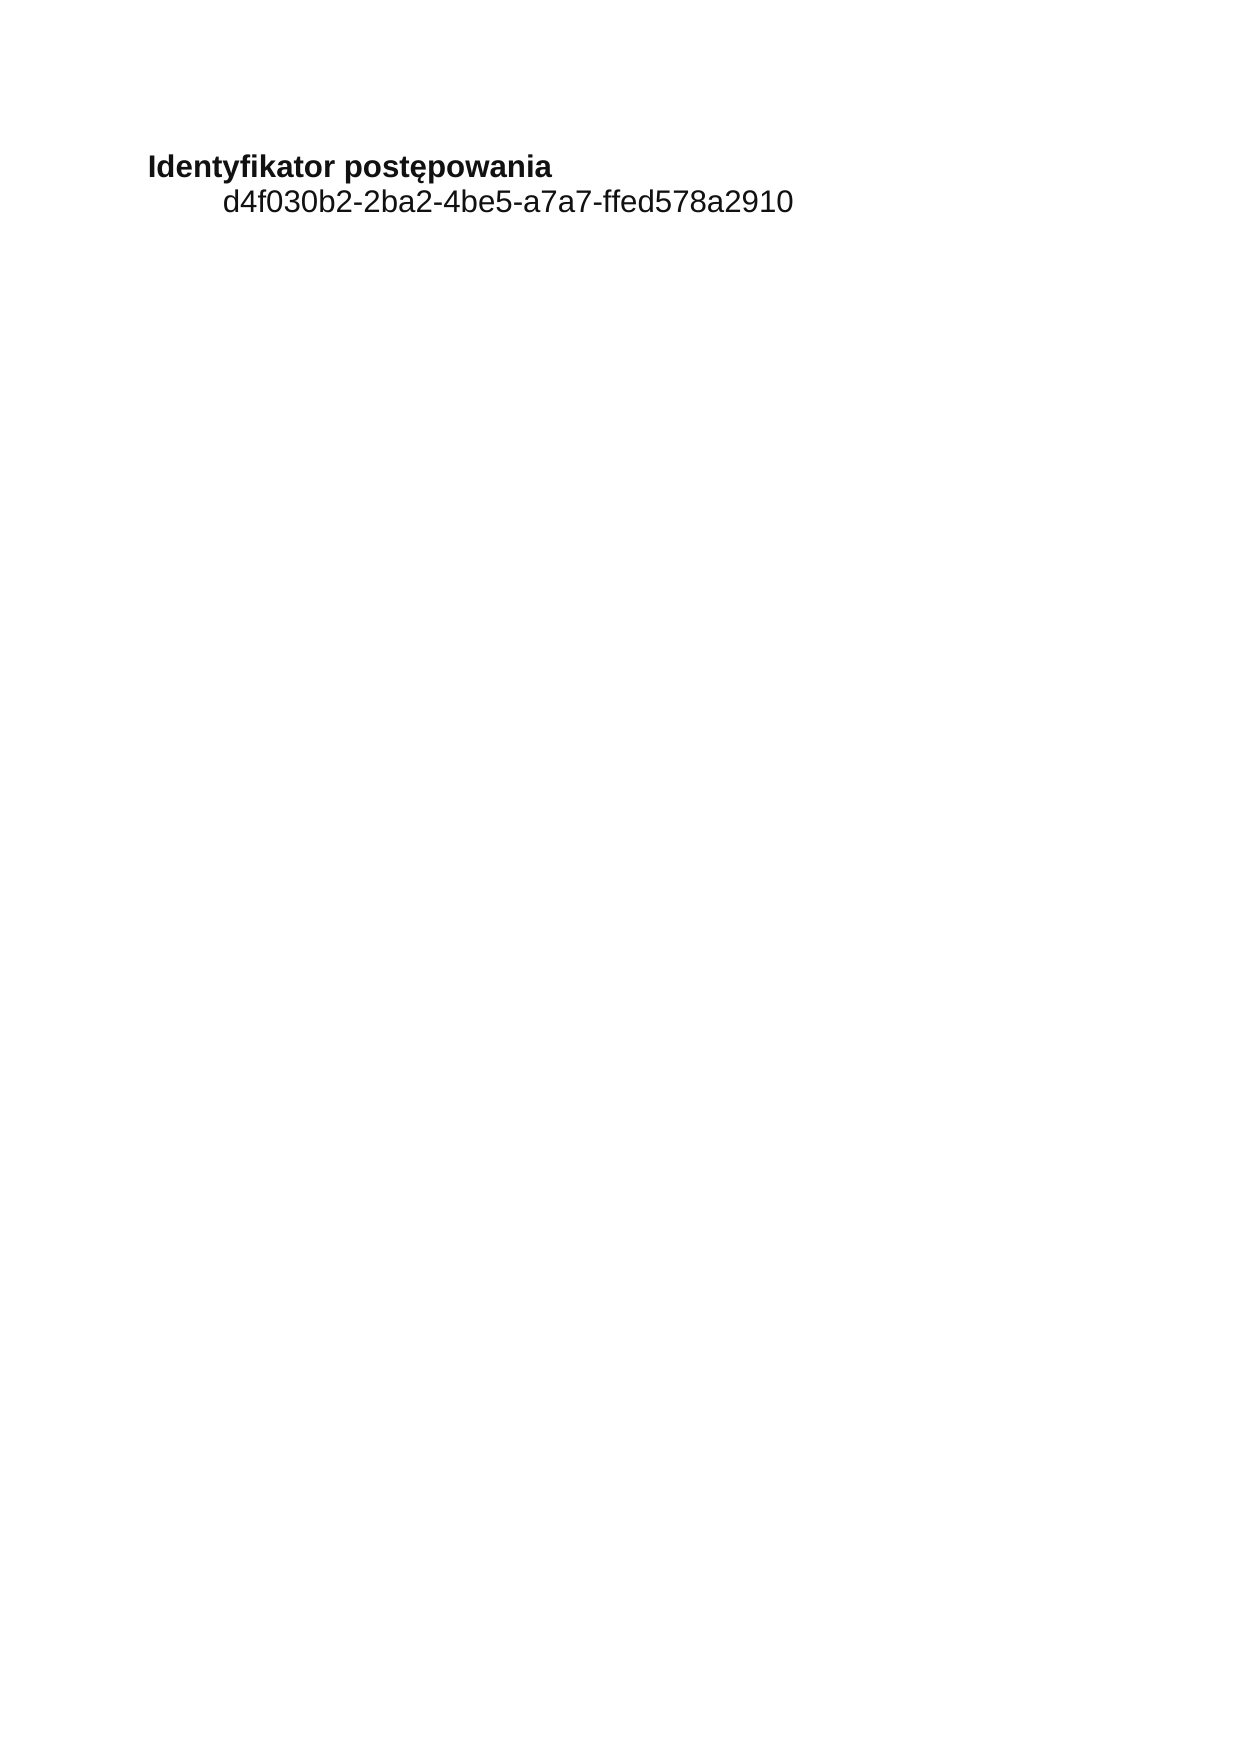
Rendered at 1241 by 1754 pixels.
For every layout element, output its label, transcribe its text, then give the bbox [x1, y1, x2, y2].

text d4f030b2-2ba2-4be5-a7a7-ffed578a2910 [223, 183, 1093, 219]
text Identyfikator postępowania [148, 148, 1093, 183]
